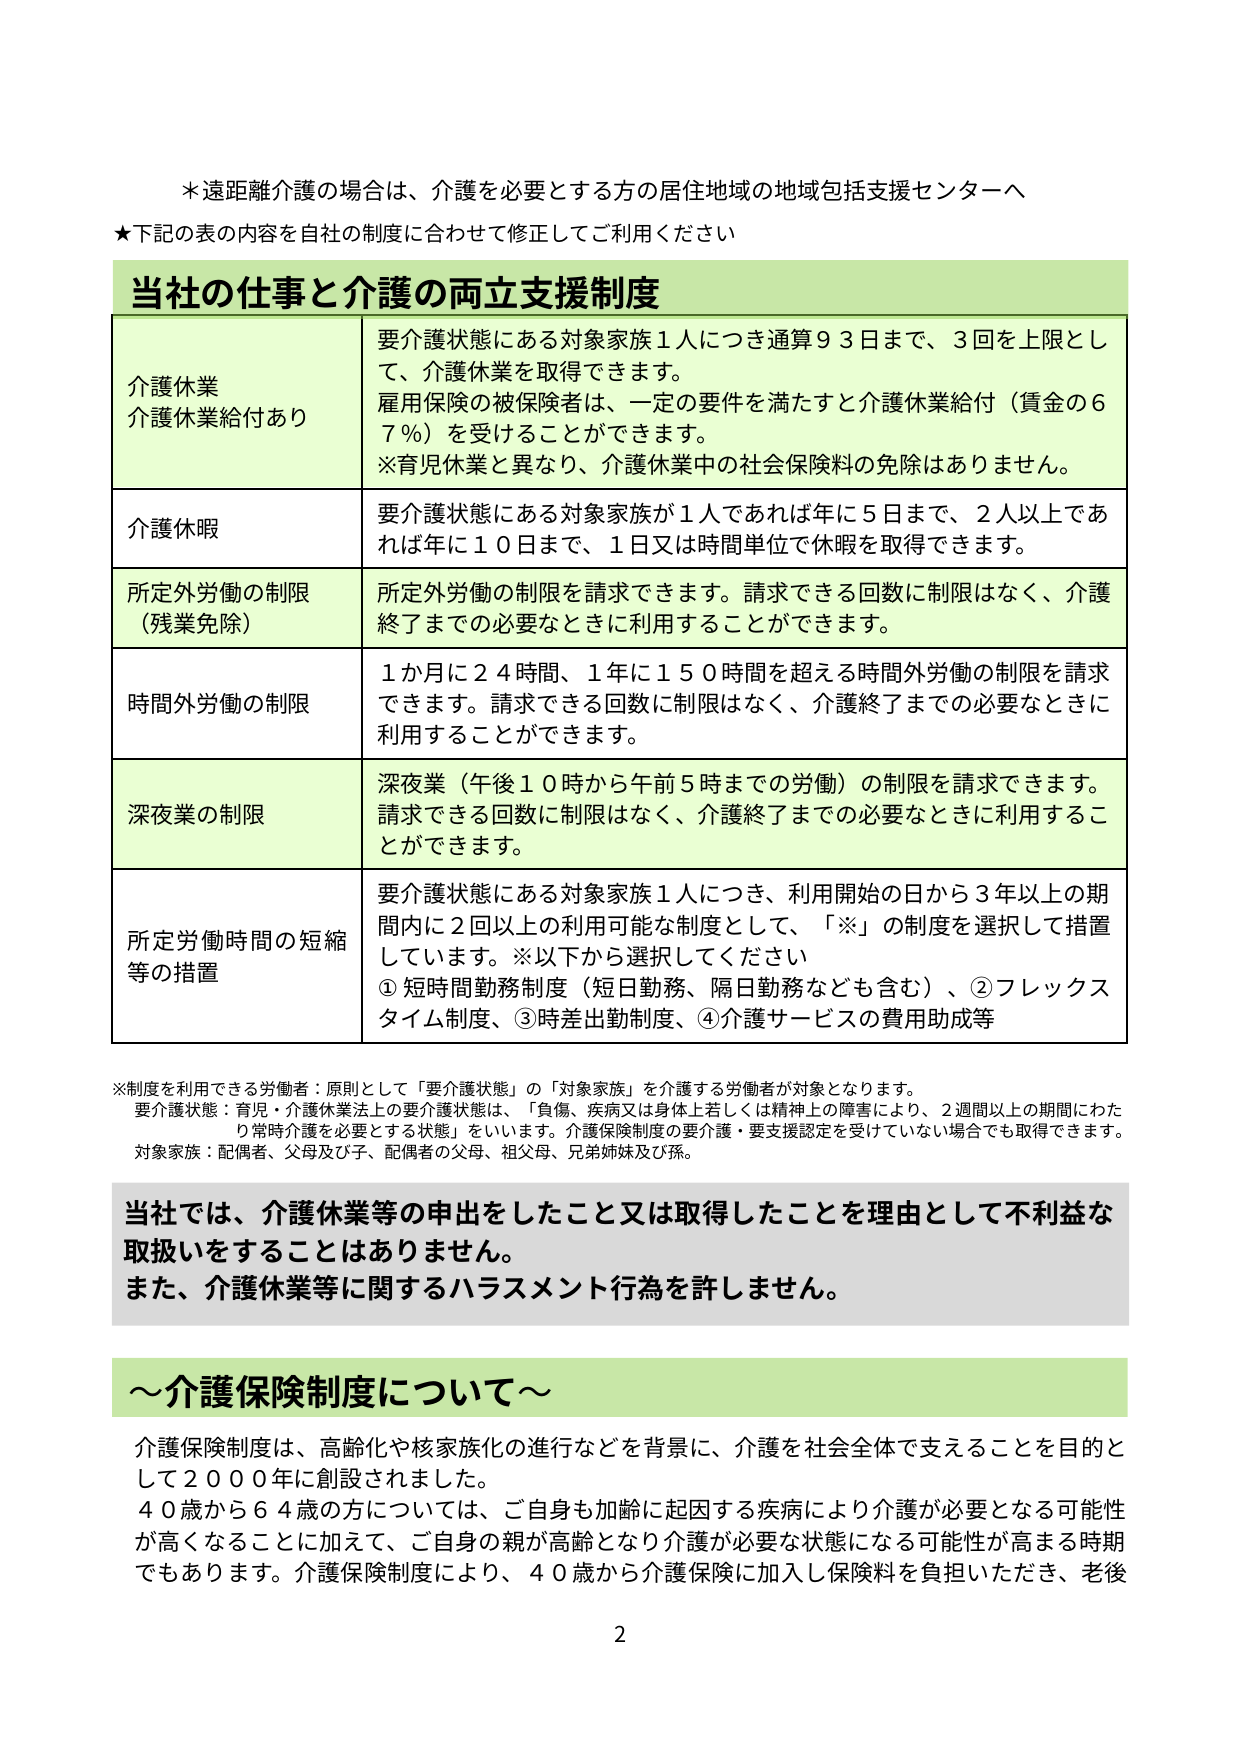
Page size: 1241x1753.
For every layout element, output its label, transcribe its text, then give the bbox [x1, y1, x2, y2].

text ★下記の表の内容を自社の制度に合わせて修正してご利用ください [112, 214, 1128, 252]
table_cell 時間外労働の制限 [113, 649, 361, 757]
text ※制度を利用できる労働者：原則として「要介護状態」の「対象家族」を介護する労働者が対象となります。 [112, 1079, 1128, 1100]
table_cell 所定労働時間の短縮等の措置 [113, 870, 361, 1042]
table_cell 所定外労働の制限 （残業免除） [113, 569, 361, 647]
table_cell 深夜業の制限 [113, 760, 361, 868]
text 対象家族：配偶者、父母及び子、配偶者の父母、祖父母、兄弟姉妹及び孫。 [134, 1142, 1128, 1162]
table_cell 要介護状態にある対象家族１人につき、利用開始の日から３年以上の期間内に２回以上の利用可能な制度として、「※」の制度を選択して措置しています。※以下から選択してください ①短時間勤務制度（短日勤務、隔日勤務なども含む）、②フレックスタイム制度、③時差出勤制度、④介護サービスの費用助成等 [363, 870, 1126, 1042]
table_cell ＊遠距離介護の場合は、介護を必要とする方の居住地域の地域包括支援センターへ [124, 167, 1116, 214]
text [134, 1494, 1128, 1587]
text 要介護状態：育児・介護休業法上の要介護状態は、「負傷、疾病又は身体上若しくは精神上の障害により、２週間以上の期間にわたり常時介護を必要とする状態」をいいます。介護保険制度の要介護・要支援認定を受けていない場合でも取得できます。 [134, 1100, 1128, 1142]
text 当社では、介護休業等の申出をしたこと又は取得したことを理由として不利益な取扱いをすることはありません。 [123, 1194, 1117, 1269]
table_header 介護休業 介護休業給付あり [113, 319, 361, 487]
table_cell 所定外労働の制限を請求できます。請求できる回数に制限はなく、介護終了までの必要なときに利用することができます。 [363, 569, 1126, 647]
table_cell 深夜業（午後１０時から午前５時までの労働）の制限を請求できます。請求できる回数に制限はなく、介護終了までの必要なときに利用することができます。 [363, 760, 1126, 868]
table_cell 要介護状態にある対象家族が１人であれば年に５日まで、２人以上であれば年に１０日まで、１日又は時間単位で休暇を取得できます。 [363, 490, 1126, 567]
table_header 要介護状態にある対象家族１人につき通算９３日まで、３回を上限として、介護休業を取得できます。 雇用保険の被保険者は、一定の要件を満たすと介護休業給付（賃金の６７％）を受けることができます。 ※育児休業と異なり、介護休業中の社会保険料の免除はありません。 [363, 319, 1126, 487]
text また、介護休業等に関するハラスメント行為を許しません。 [123, 1269, 1117, 1306]
text 介護保険制度は、高齢化や核家族化の進行などを背景に、介護を社会全体で支えることを目的として２０００年に創設されました。 [134, 1431, 1128, 1494]
table_cell 介護休暇 [113, 490, 361, 567]
table_cell １か月に２４時間、１年に１５０時間を超える時間外労働の制限を請求できます。請求できる回数に制限はなく、介護終了までの必要なときに利用することができます。 [363, 649, 1126, 757]
